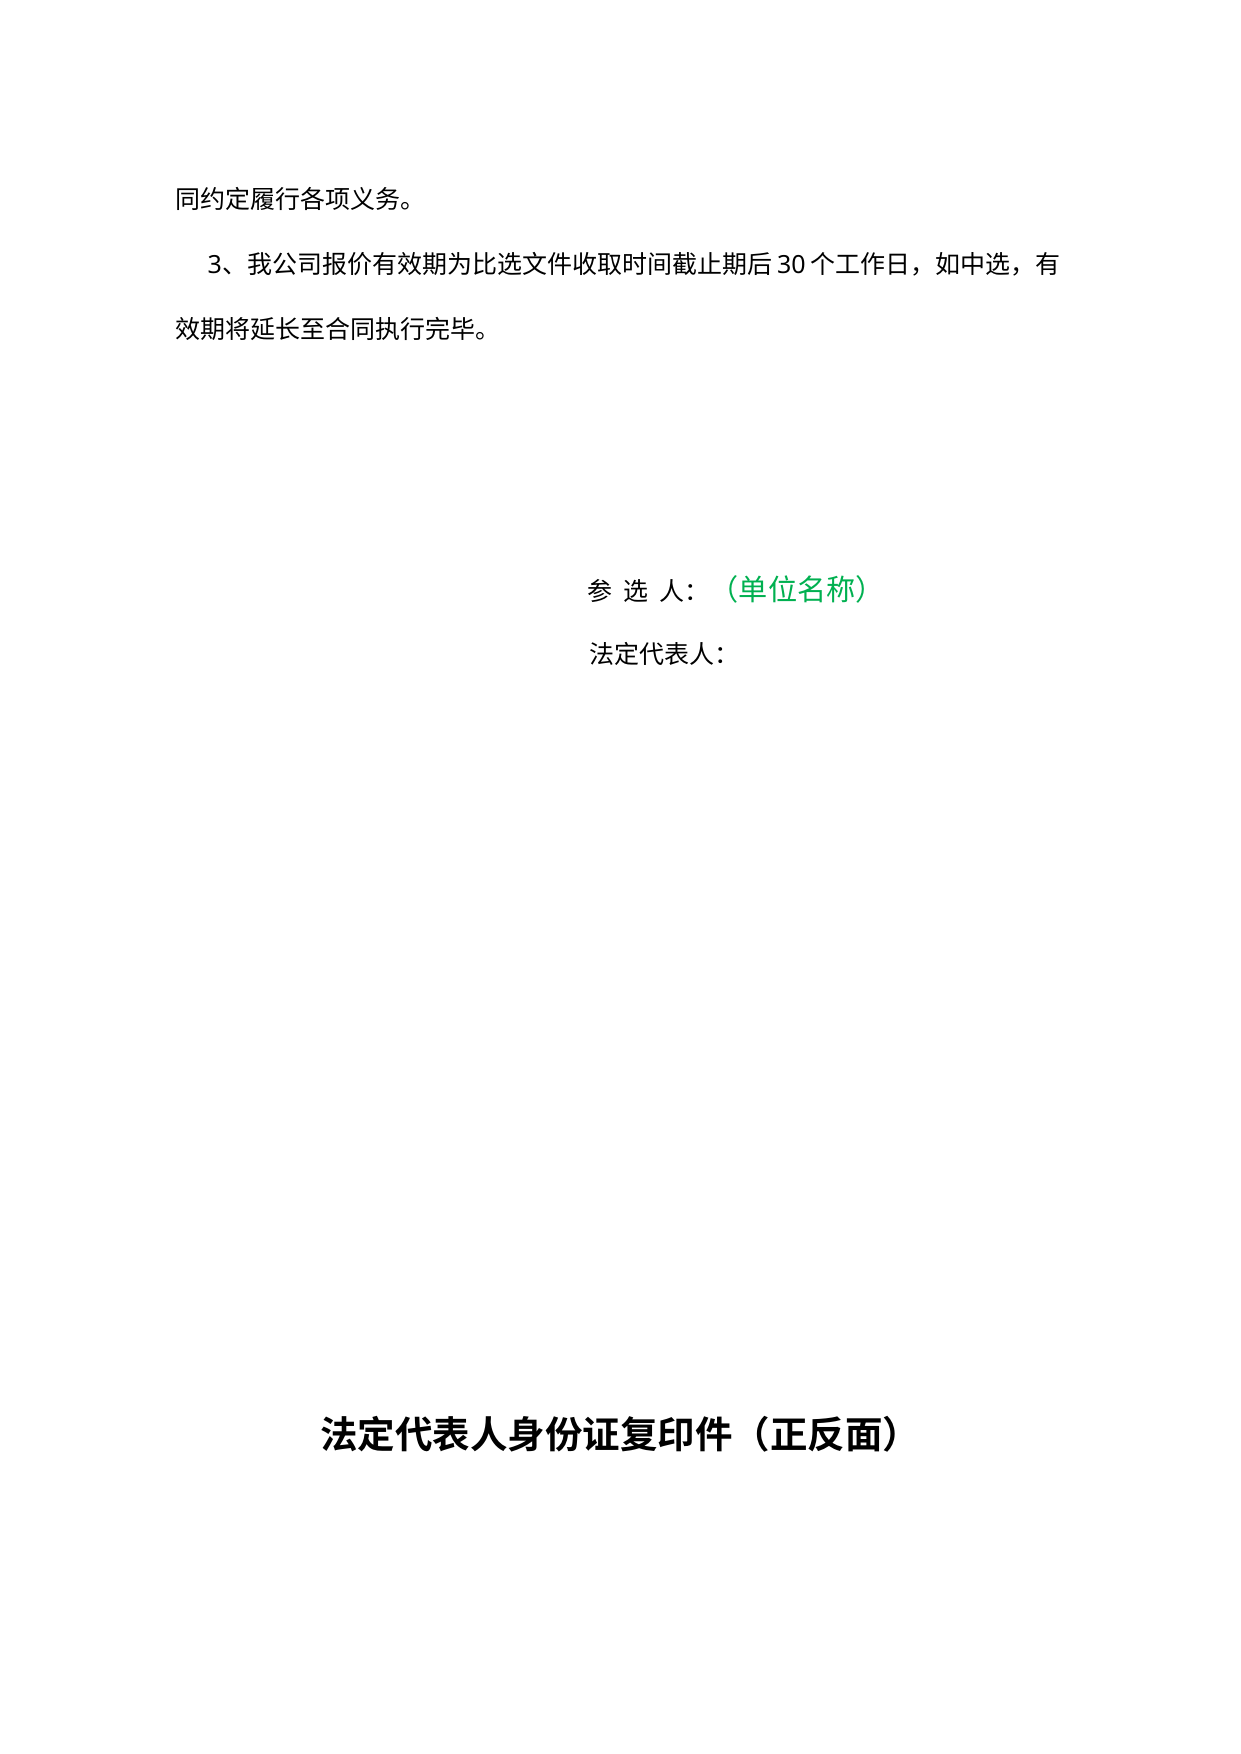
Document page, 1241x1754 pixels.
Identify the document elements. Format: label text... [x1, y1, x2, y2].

text 法定代表人身份证复印件（正反面） [175, 1400, 1065, 1465]
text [175, 165, 1065, 230]
text 3、我公司报价有效期为比选文件收取时间截止期后30个工作日，如中选，有效期将延长至合同执行完毕。 [175, 230, 1065, 360]
text 法定代表人： [175, 620, 1065, 685]
text 参 选 人：（单位名称） [175, 555, 1065, 620]
